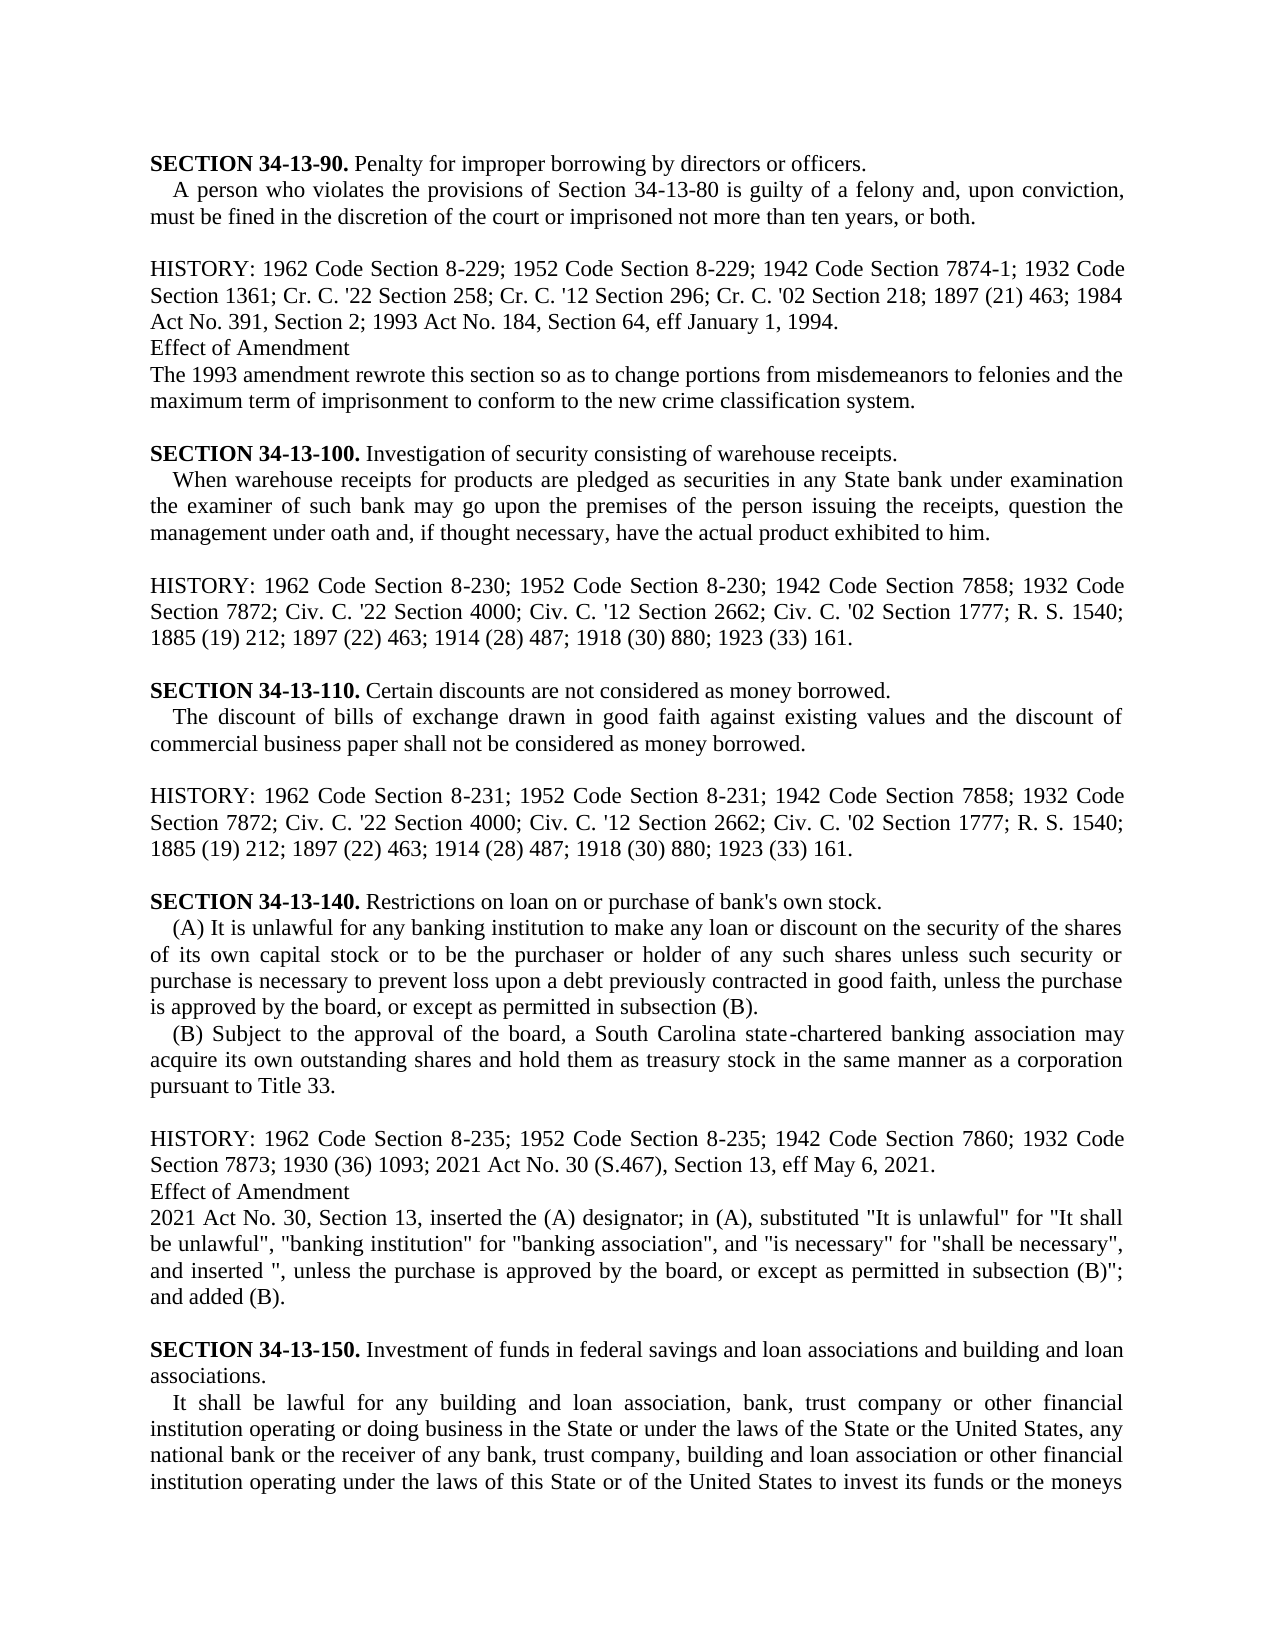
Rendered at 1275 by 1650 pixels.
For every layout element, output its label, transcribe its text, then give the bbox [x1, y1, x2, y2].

text (B) Subject to the approval of the board, a South Carolina state-chartered banking association may acquire its own outstanding shares and hold them as treasury stock in the same manner as a corporation pursuant to Title 33. [150, 1020, 1125, 1099]
text The 1993 amendment rewrote this section so as to change portions from misdemeanors to felonies and the maximum term of imprisonment to conform to the new crime classification system. [150, 361, 1125, 413]
text Effect of Amendment [150, 1178, 1125, 1204]
text SECTION 34-13-90. Penalty for improper borrowing by directors or officers. [150, 150, 1125, 176]
text SECTION 34-13-150. Investment of funds in federal savings and loan associations and building and loan associations. [150, 1336, 1125, 1389]
text SECTION 34-13-140. Restrictions on loan on or purchase of bank's own stock. [150, 888, 1125, 914]
text Effect of Amendment [150, 334, 1125, 361]
text HISTORY: 1962 Code Section 8-235; 1952 Code Section 8-235; 1942 Code Section 7860; 1932 Code Section 7873; 1930 (36) 1093; 2021 Act No. 30 (S.467), Section 13, eff May 6, 2021. [150, 1125, 1125, 1178]
text (A) It is unlawful for any banking institution to make any loan or discount on the security of the shares of its own capital stock or to be the purchaser or holder of any such shares unless such security or purchase is necessary to prevent loss upon a debt previously contracted in good faith, unless the purchase is approved by the board, or except as permitted in subsection (B). [150, 914, 1125, 1020]
text 2021 Act No. 30, Section 13, inserted the (A) designator; in (A), substituted "It is unlawful" for "It shall be unlawful", "banking institution" for "banking association", and "is necessary" for "shall be necessary", and inserted ", unless the purchase is approved by the board, or except as permitted in subsection (B)"; and added (B). [150, 1204, 1125, 1309]
text HISTORY: 1962 Code Section 8-231; 1952 Code Section 8-231; 1942 Code Section 7858; 1932 Code Section 7872; Civ. C. '22 Section 4000; Civ. C. '12 Section 2662; Civ. C. '02 Section 1777; R. S. 1540; 1885 (19) 212; 1897 (22) 463; 1914 (28) 487; 1918 (30) 880; 1923 (33) 161. [150, 782, 1125, 862]
text SECTION 34-13-110. Certain discounts are not considered as money borrowed. [150, 677, 1125, 703]
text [150, 1389, 1125, 1494]
text HISTORY: 1962 Code Section 8-230; 1952 Code Section 8-230; 1942 Code Section 7858; 1932 Code Section 7872; Civ. C. '22 Section 4000; Civ. C. '12 Section 2662; Civ. C. '02 Section 1777; R. S. 1540; 1885 (19) 212; 1897 (22) 463; 1914 (28) 487; 1918 (30) 880; 1923 (33) 161. [150, 572, 1125, 651]
text When warehouse receipts for products are pledged as securities in any State bank under examination the examiner of such bank may go upon the premises of the person issuing the receipts, question the management under oath and, if thought necessary, have the actual product exhibited to him. [150, 466, 1125, 545]
text A person who violates the provisions of Section 34-13-80 is guilty of a felony and, upon conviction, must be fined in the discretion of the court or imprisoned not more than ten years, or both. [150, 176, 1125, 229]
text SECTION 34-13-100. Investigation of security consisting of warehouse receipts. [150, 440, 1125, 466]
text The discount of bills of exchange drawn in good faith against existing values and the discount of commercial business paper shall not be considered as money borrowed. [150, 703, 1125, 756]
text HISTORY: 1962 Code Section 8-229; 1952 Code Section 8-229; 1942 Code Section 7874-1; 1932 Code Section 1361; Cr. C. '22 Section 258; Cr. C. '12 Section 296; Cr. C. '02 Section 218; 1897 (21) 463; 1984 Act No. 391, Section 2; 1993 Act No. 184, Section 64, eff January 1, 1994. [150, 255, 1125, 334]
